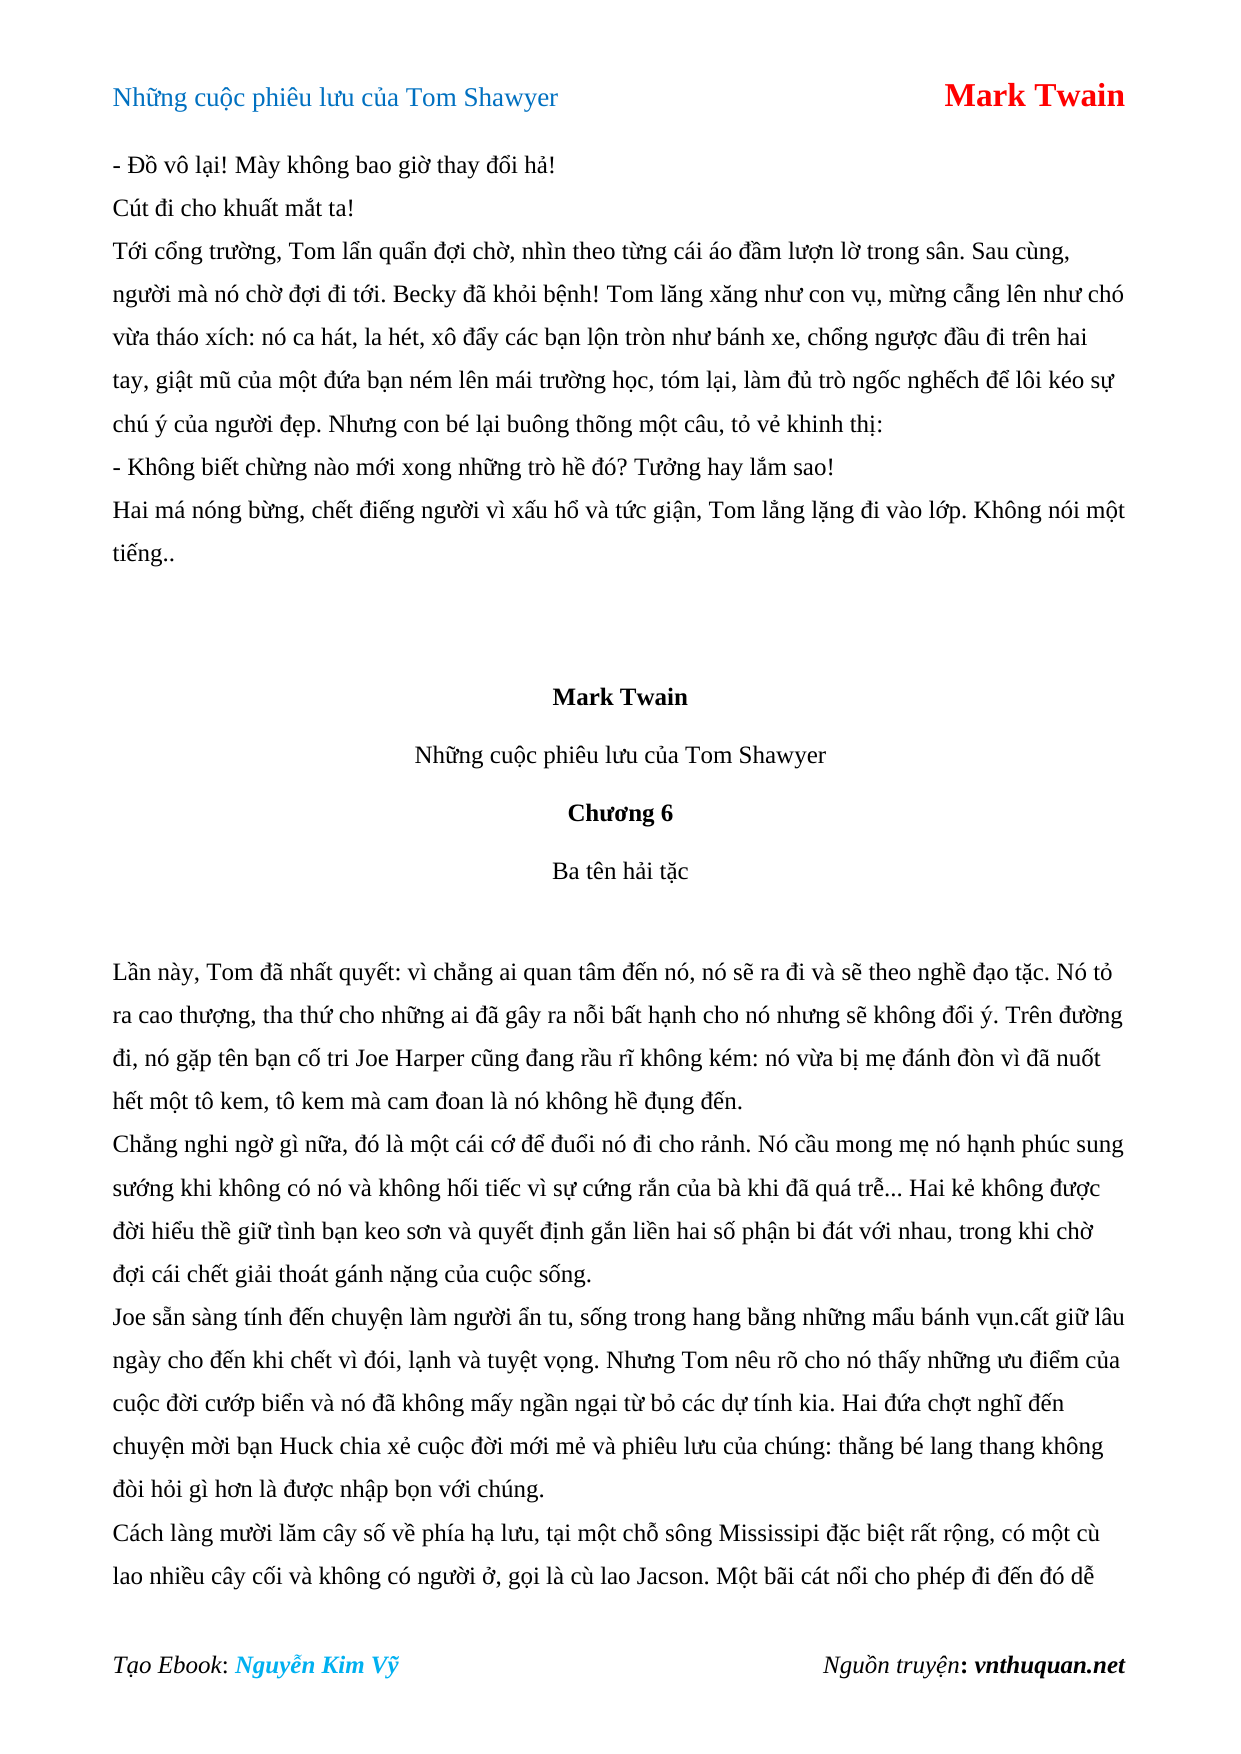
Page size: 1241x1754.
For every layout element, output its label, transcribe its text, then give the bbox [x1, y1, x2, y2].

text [112, 914, 1128, 1589]
text Chương 6 [112, 798, 1128, 827]
text Ba tên hải tặc [112, 856, 1128, 885]
text Mark Twain [112, 682, 1128, 711]
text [112, 150, 1128, 610]
text Những cuộc phiêu lưu của Tom Shawyer [112, 740, 1128, 769]
